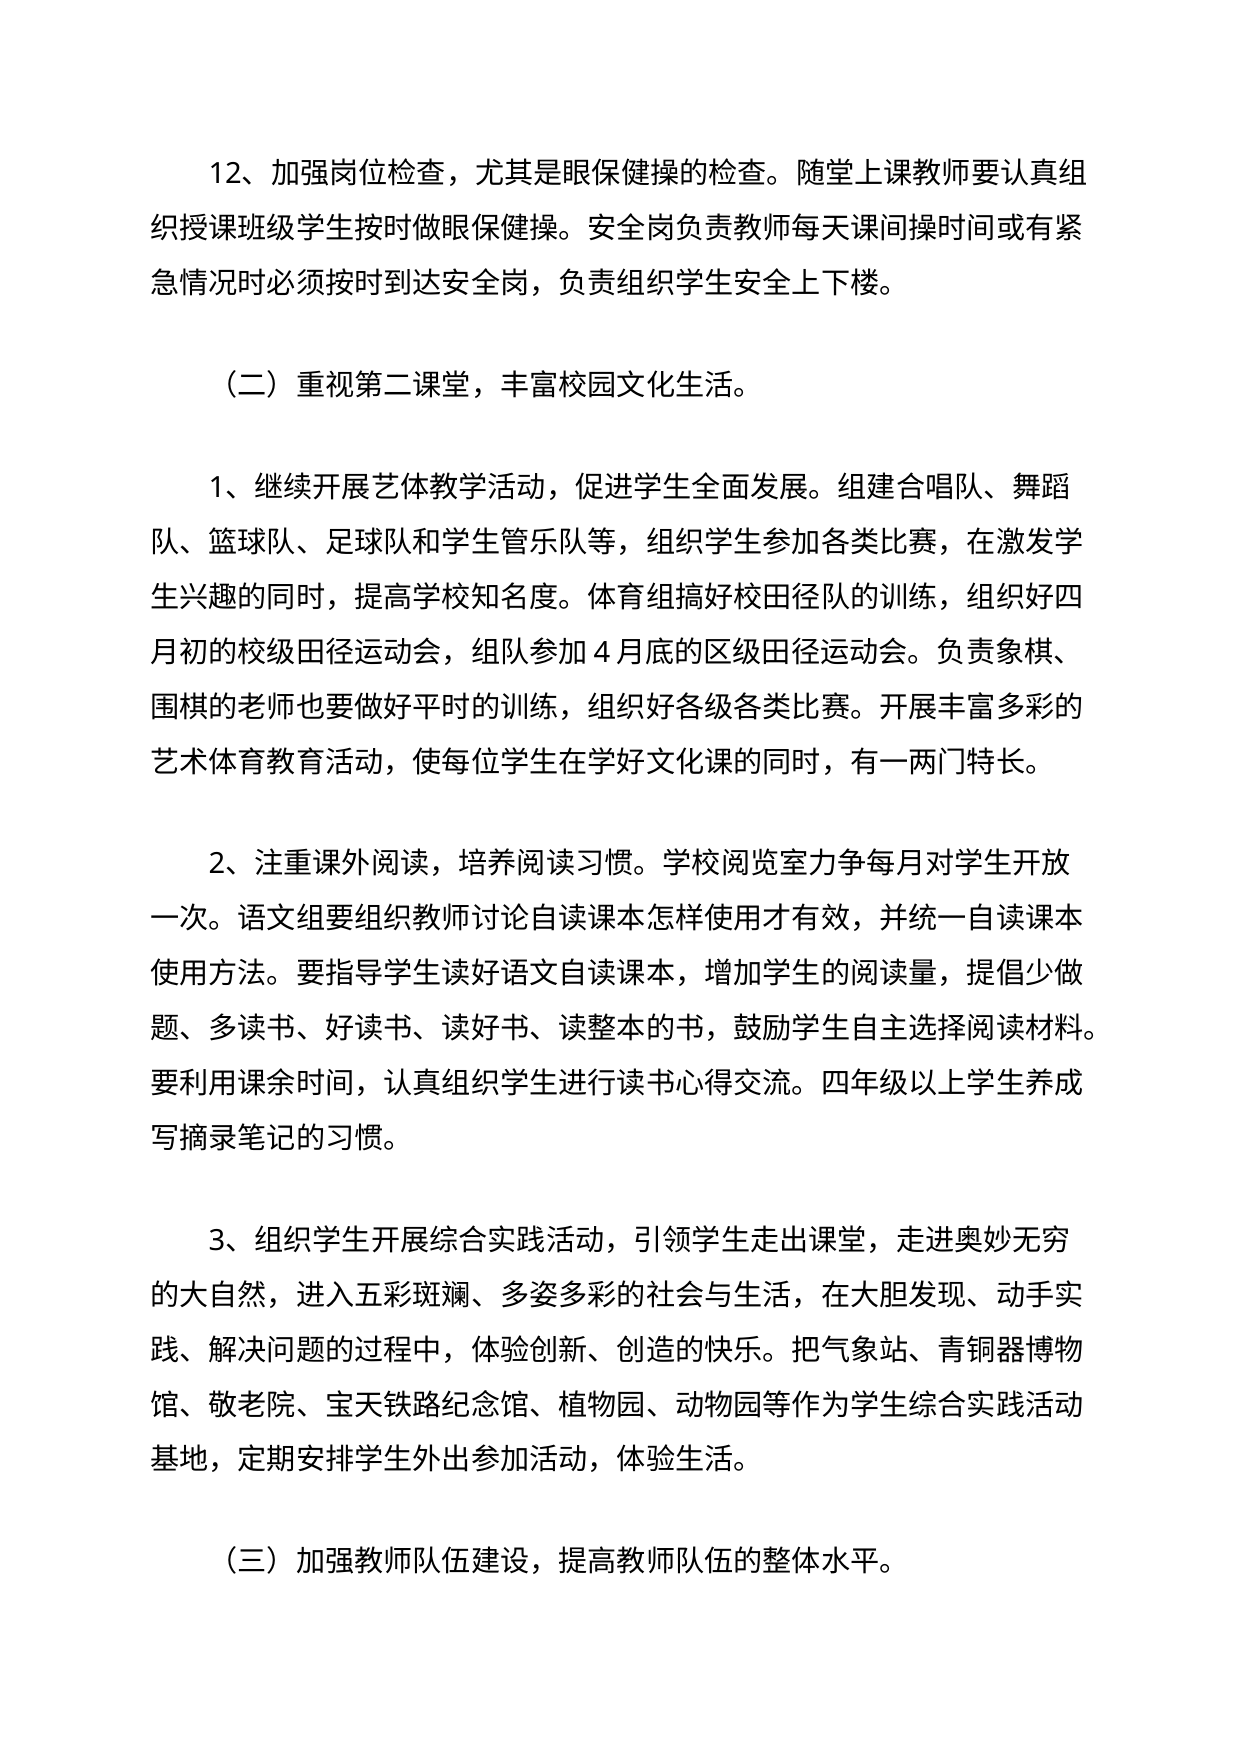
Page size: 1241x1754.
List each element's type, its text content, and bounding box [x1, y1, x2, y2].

text 2、注重课外阅读，培养阅读习惯。学校阅览室力争每月对学生开放一次。语文组要组织教师讨论自读课本怎样使用才有效，并统一自读课本使用方法。要指导学生读好语文自读课本，增加学生的阅读量，提倡少做题、多读书、好读书、读好书、读整本的书，鼓励学生自主选择阅读材料。要利用课余时间，认真组织学生进行读书心得交流。四年级以上学生养成写摘录笔记的习惯。 [150, 840, 1090, 1157]
text （二）重视第二课堂，丰富校园文化生活。 [150, 362, 1090, 404]
text （三）加强教师队伍建设，提高教师队伍的整体水平。 [150, 1538, 1090, 1580]
text 1、继续开展艺体教学活动，促进学生全面发展。组建合唱队、舞蹈队、篮球队、足球队和学生管乐队等，组织学生参加各类比赛，在激发学生兴趣的同时，提高学校知名度。体育组搞好校田径队的训练，组织好四月初的校级田径运动会，组队参加4月底的区级田径运动会。负责象棋、围棋的老师也要做好平时的训练，组织好各级各类比赛。开展丰富多彩的艺术体育教育活动，使每位学生在学好文化课的同时，有一两门特长。 [150, 463, 1090, 780]
text 3、组织学生开展综合实践活动，引领学生走出课堂，走进奥妙无穷的大自然，进入五彩斑斓、多姿多彩的社会与生活，在大胆发现、动手实践、解决问题的过程中，体验创新、创造的快乐。把气象站、青铜器博物馆、敬老院、宝天铁路纪念馆、植物园、动物园等作为学生综合实践活动基地，定期安排学生外出参加活动，体验生活。 [150, 1216, 1090, 1478]
text 12、加强岗位检查，尤其是眼保健操的检查。随堂上课教师要认真组织授课班级学生按时做眼保健操。安全岗负责教师每天课间操时间或有紧急情况时必须按时到达安全岗，负责组织学生安全上下楼。 [150, 150, 1090, 302]
